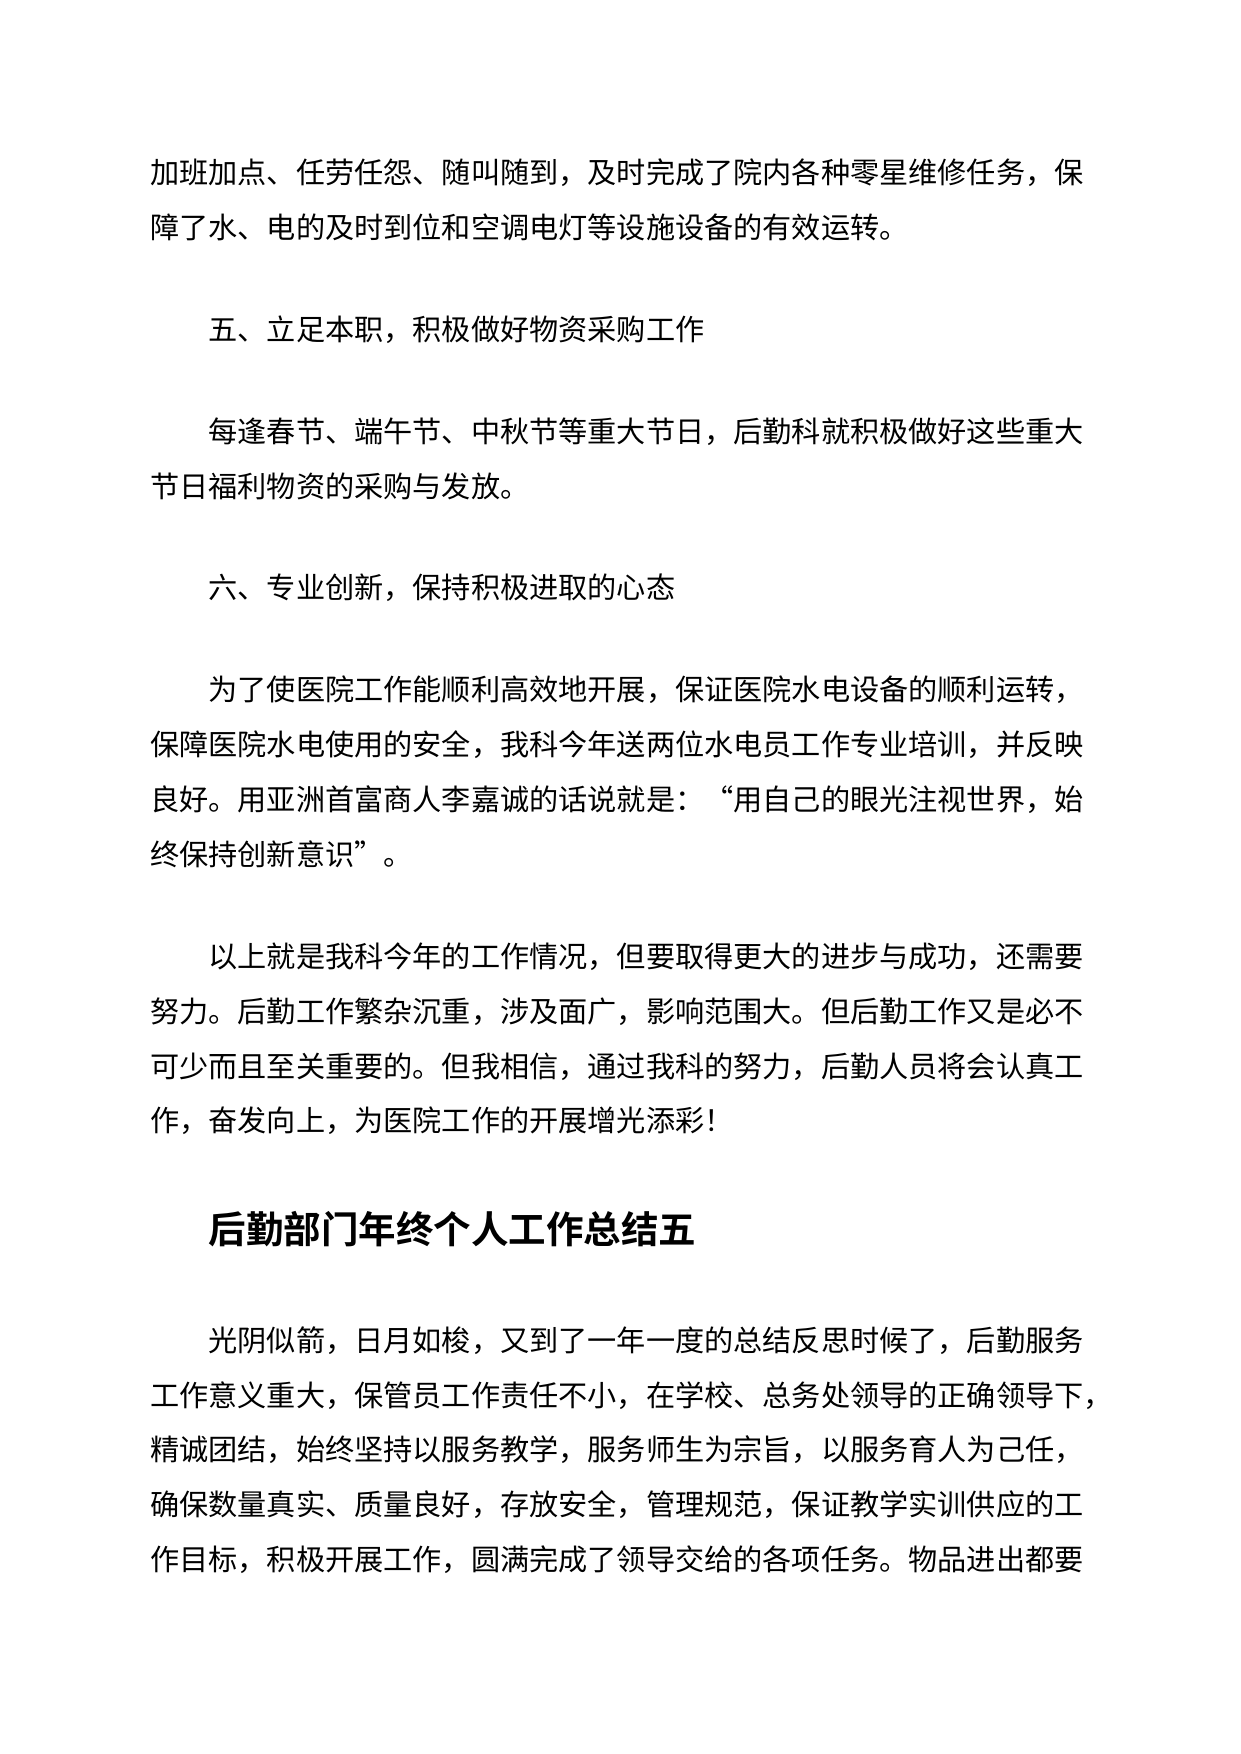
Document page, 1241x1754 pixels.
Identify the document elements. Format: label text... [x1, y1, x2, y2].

text 以上就是我科今年的工作情况，但要取得更大的进步与成功，还需要努力。后勤工作繁杂沉重，涉及面广，影响范围大。但后勤工作又是必不可少而且至关重要的。但我相信，通过我科的努力，后勤人员将会认真工作，奋发向上，为医院工作的开展增光添彩！ [150, 933, 1090, 1140]
text 每逢春节、端午节、中秋节等重大节日，后勤科就积极做好这些重大节日福利物资的采购与发放。 [150, 408, 1090, 506]
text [150, 1317, 1090, 1579]
text 五、立足本职，积极做好物资采购工作 [150, 307, 1090, 349]
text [150, 150, 1090, 247]
text 后勤部门年终个人工作总结五 [150, 1200, 1090, 1254]
text 六、专业创新，保持积极进取的心态 [150, 565, 1090, 607]
text 为了使医院工作能顺利高效地开展，保证医院水电设备的顺利运转，保障医院水电使用的安全，我科今年送两位水电员工作专业培训，并反映良好。用亚洲首富商人李嘉诚的话说就是：“用自己的眼光注视世界，始终保持创新意识”。 [150, 667, 1090, 874]
